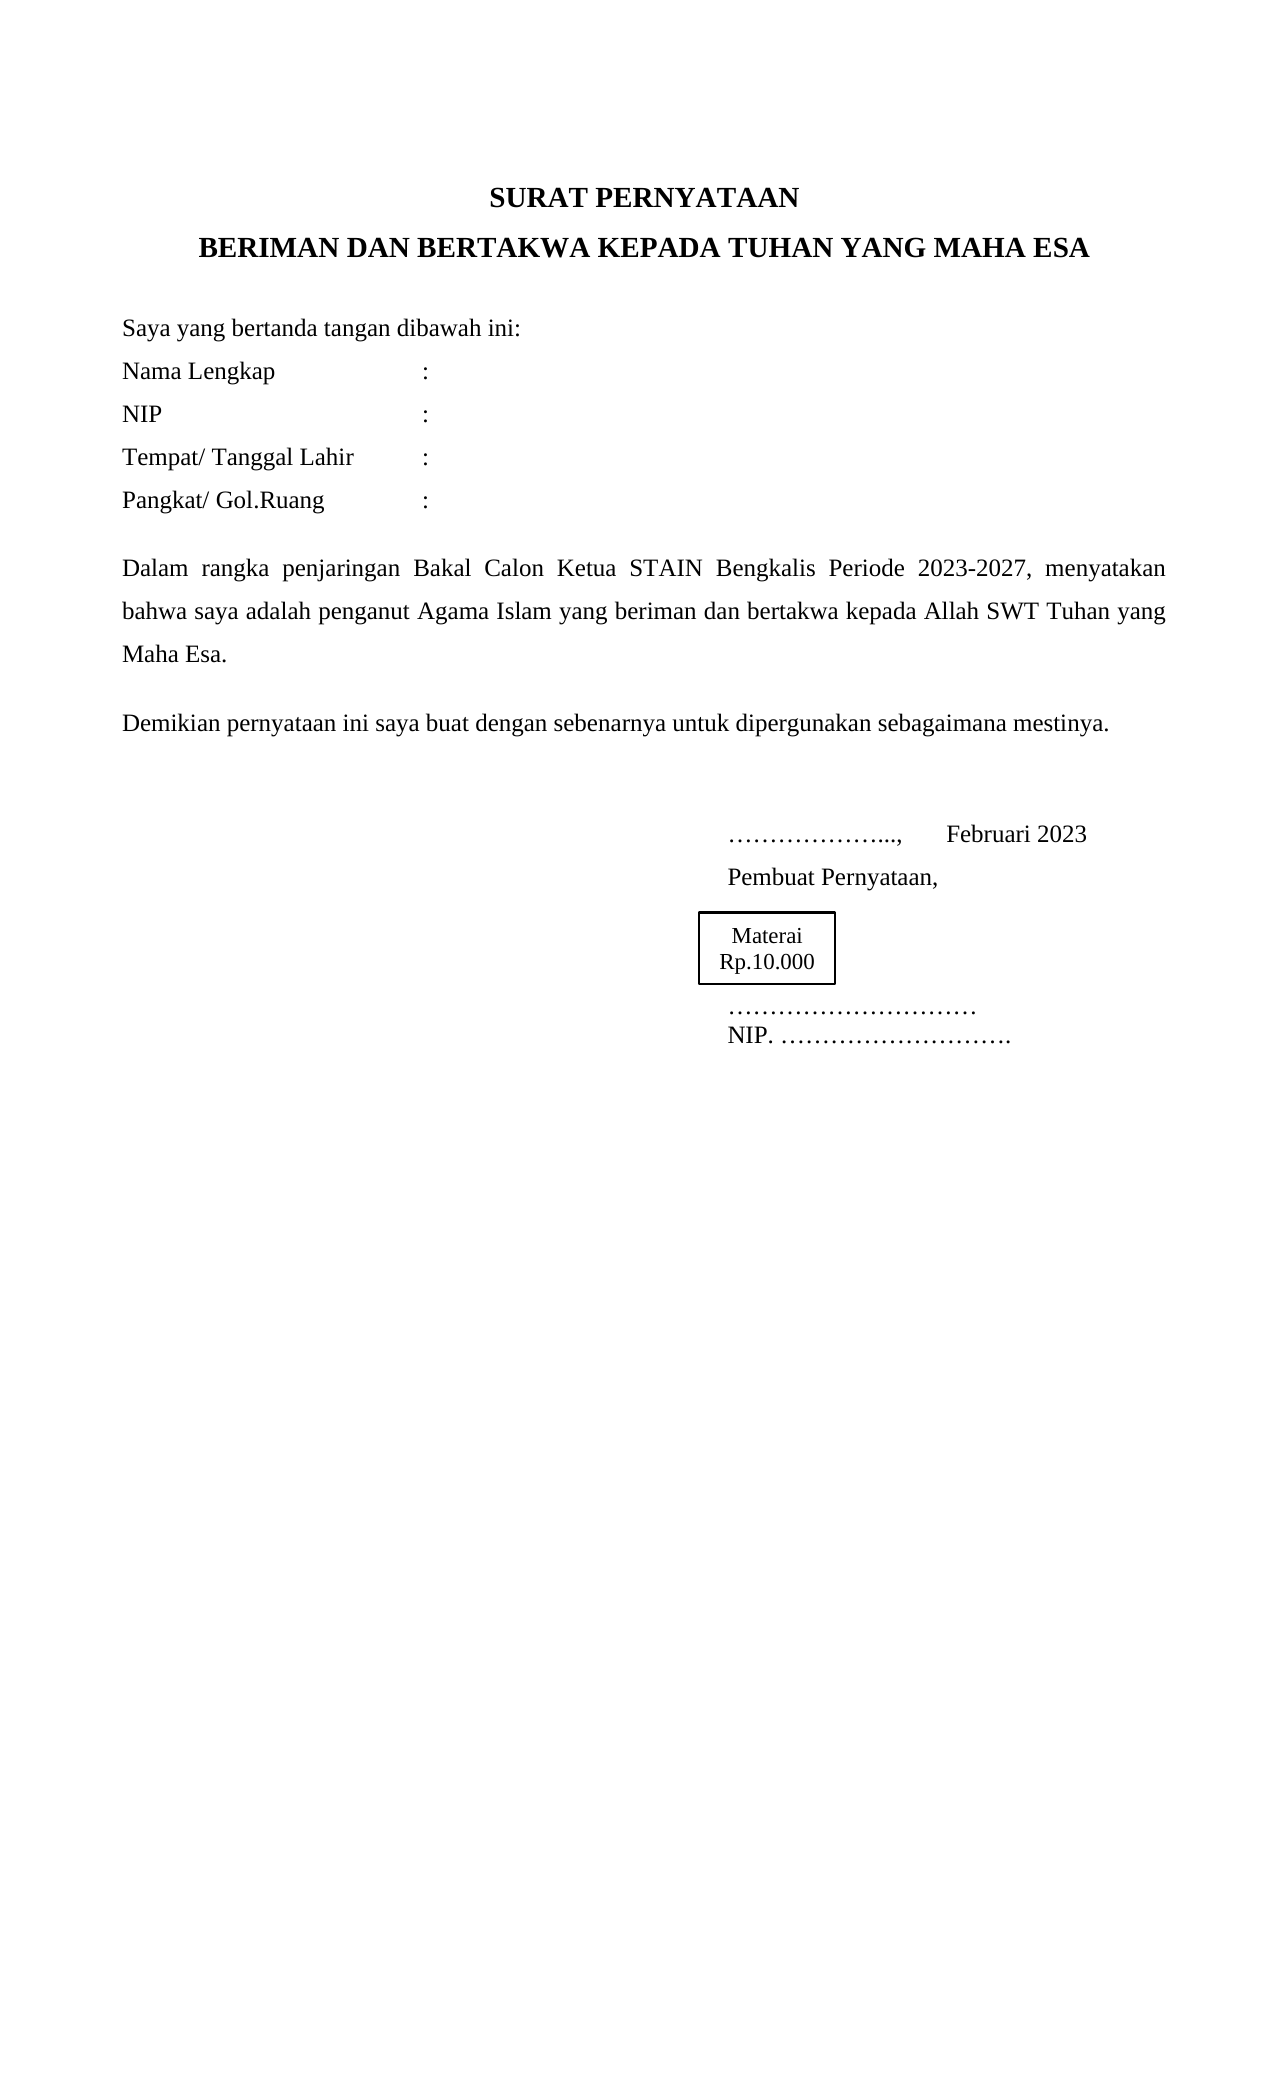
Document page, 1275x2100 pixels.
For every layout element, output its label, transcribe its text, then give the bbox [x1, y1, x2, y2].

text ………………..., Februari 2023 [727, 819, 1167, 848]
text ………………………… [727, 991, 1167, 1020]
text SURAT PERNYATAAN [122, 180, 1167, 213]
text BERIMAN DAN BERTAKWA KEPADA TUHAN YANG MAHA ESA [122, 230, 1167, 264]
text NIP. ………………………. [727, 1020, 1167, 1049]
text Tempat/ Tanggal Lahir : [122, 442, 1167, 471]
text Pangkat/ Gol.Ruang : [122, 485, 1167, 514]
text Dalam rangka penjaringan Bakal Calon Ketua STAIN Bengkalis Periode 2023-2027, menyatakan bahwa saya adalah penganut Agama Islam yang beriman dan bertakwa kepada Allah SWT Tuhan yang Maha Esa. [122, 553, 1167, 668]
text Nama Lengkap : [122, 356, 1167, 384]
text Saya yang bertanda tangan dibawah ini: [122, 313, 1167, 341]
text NIP : [122, 399, 1167, 428]
text Demikian pernyataan ini saya buat dengan sebenarnya untuk dipergunakan sebagaimana mestinya. [122, 708, 1167, 736]
text Pembuat Pernyataan, [727, 862, 1167, 891]
